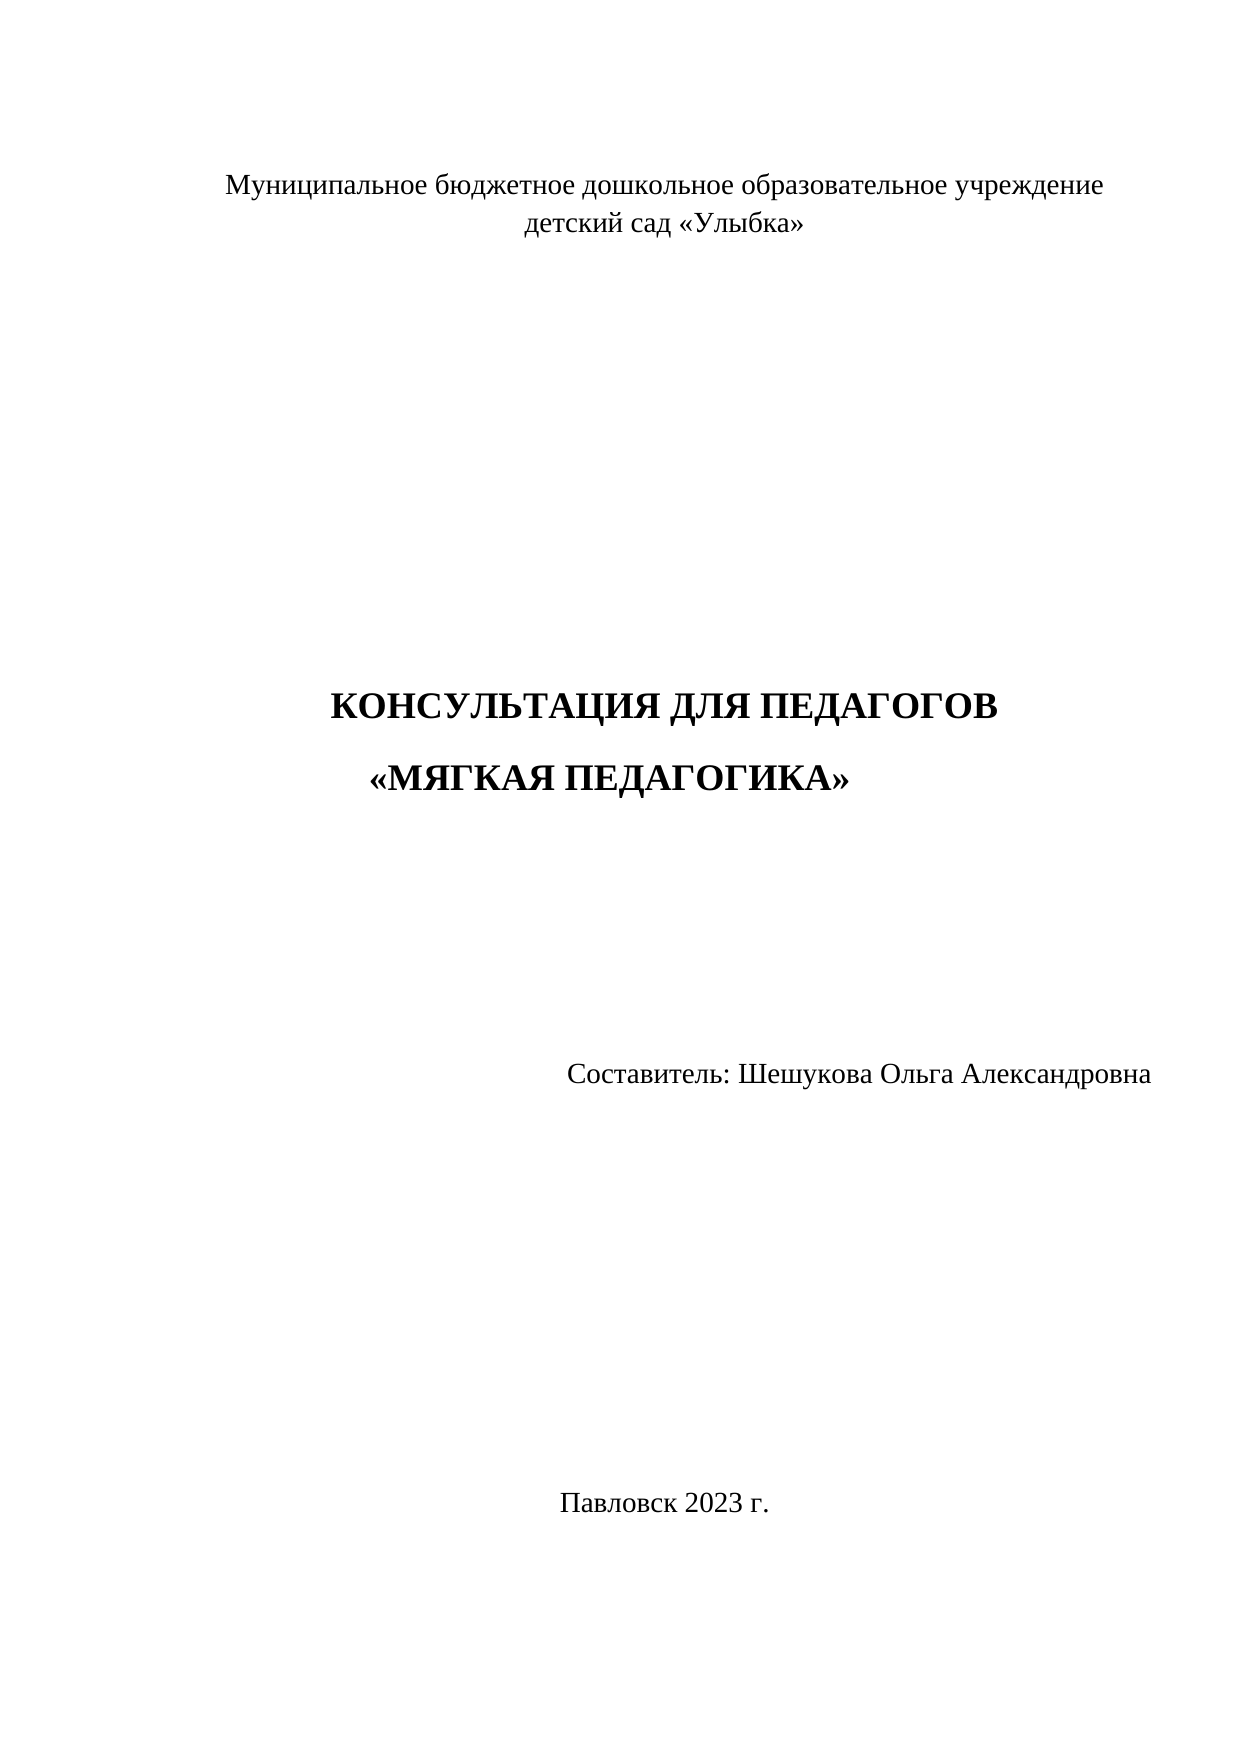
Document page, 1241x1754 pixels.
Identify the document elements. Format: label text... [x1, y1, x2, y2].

text «Мягкая педагогика» [177, 755, 1152, 798]
text Муниципальное бюджетное дошкольное образовательное учреждение детский сад «Улыбка» [177, 167, 1152, 239]
text Составитель: Шешукова Ольга Александровна [177, 1056, 1152, 1090]
text Павловск 2023 г. [177, 1485, 1152, 1518]
text Консультация для педагогов [177, 683, 1152, 726]
